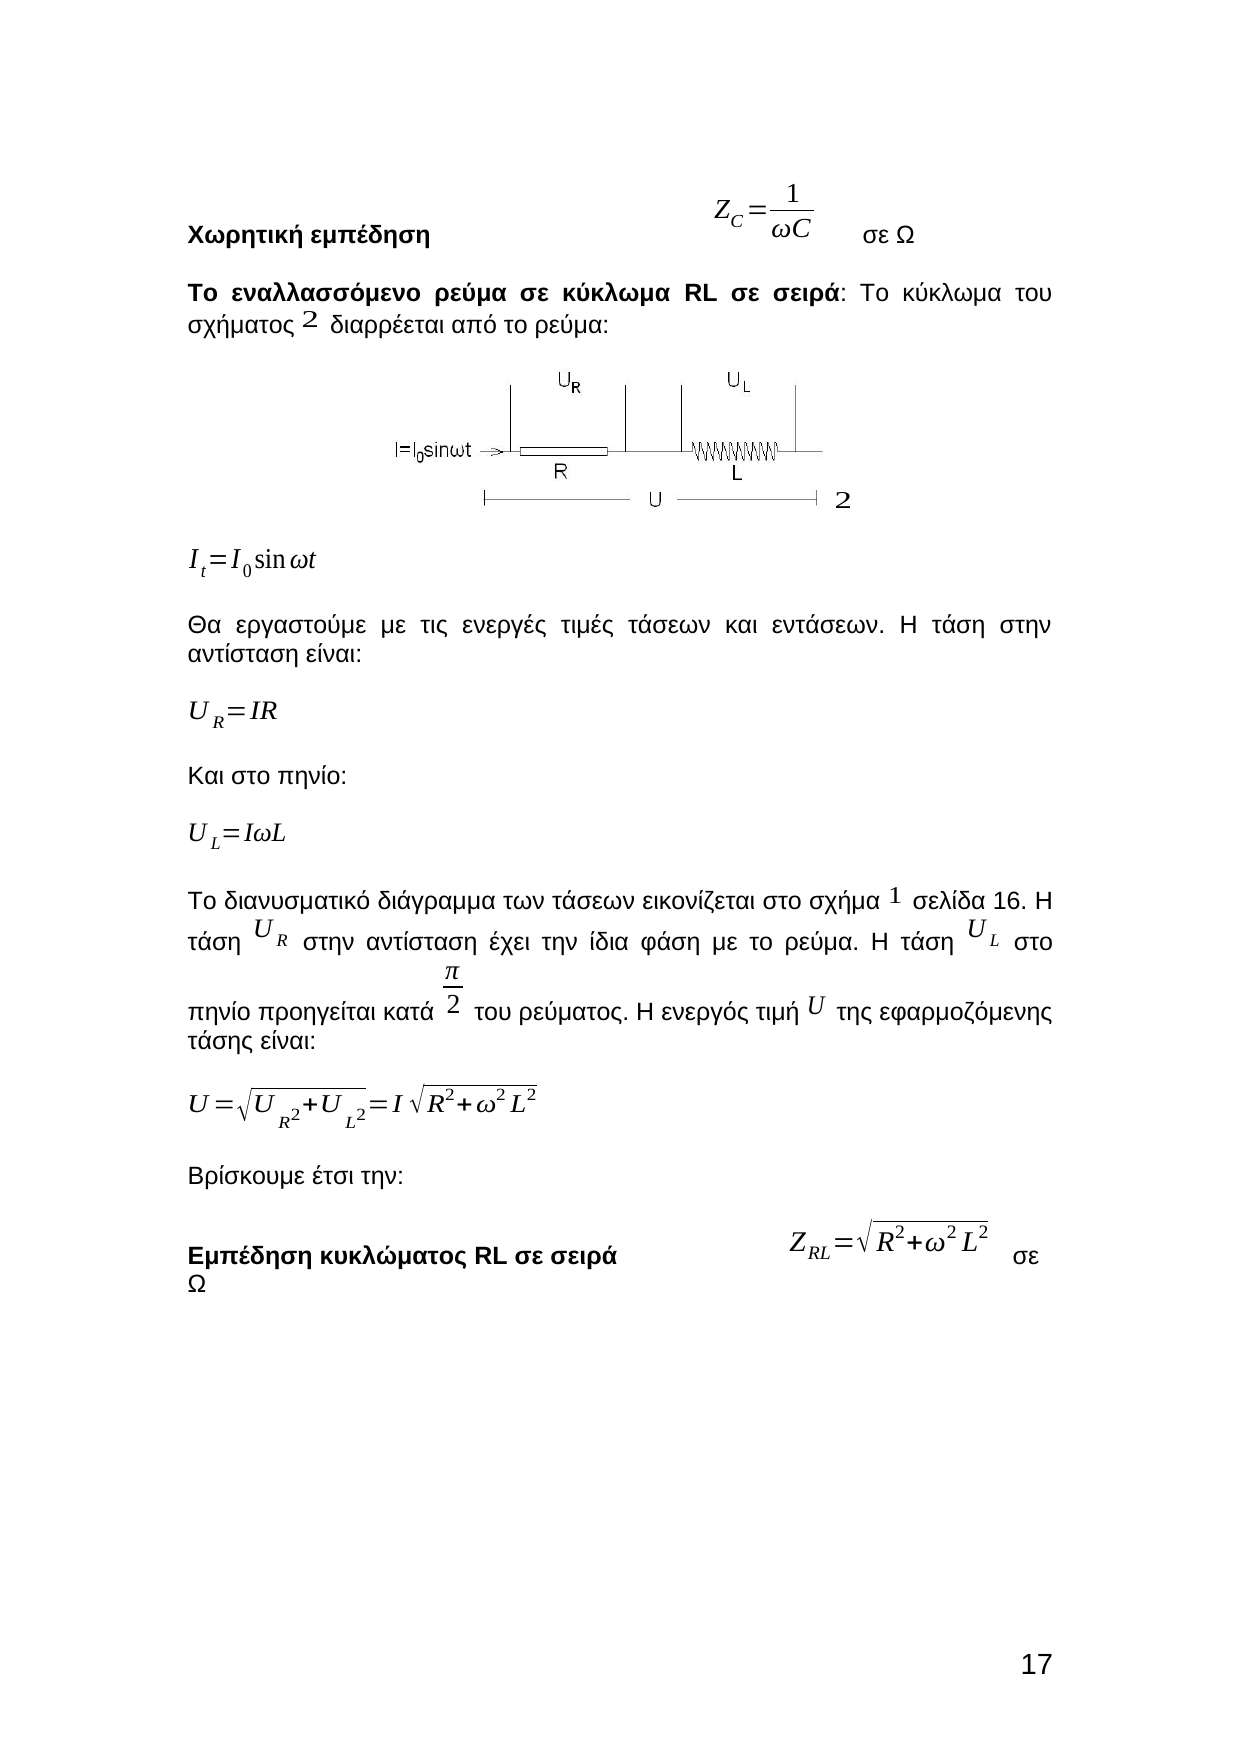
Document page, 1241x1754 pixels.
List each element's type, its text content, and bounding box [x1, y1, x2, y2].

text Το εναλλασσόμενο ρεύμα σε κύκλωμα RL σε σειρά: Το κύκλωμα του σχήματος διαρρέεται από το ρεύμα: [187, 278, 1053, 339]
text Το διανυσματικό διάγραμμα των τάσεων εικονίζεται στο σχήμα σελίδα 16. Η τάση στην αντίσταση έχει την ίδια φάση με το ρεύμα. Η τάση στο πηνίο προηγείται κατά του ρεύματος. Η ενεργός τιμή της εφαρμοζόμενης τάσης είναι: [187, 882, 1053, 1054]
text Χωρητική εμπέδηση σε Ω [187, 179, 1053, 249]
text Και στο πηνίο: [187, 761, 1053, 789]
text Εμπέδηση κυκλώματος RL σε σειρά σε Ω [187, 1219, 1053, 1298]
text Βρίσκουμε έτσι την: [187, 1161, 1053, 1190]
picture [384, 367, 835, 515]
text Θα εργαστούμε με τις ενεργές τιμές τάσεων και εντάσεων. Η τάση στην αντίσταση είναι: [187, 610, 1053, 668]
